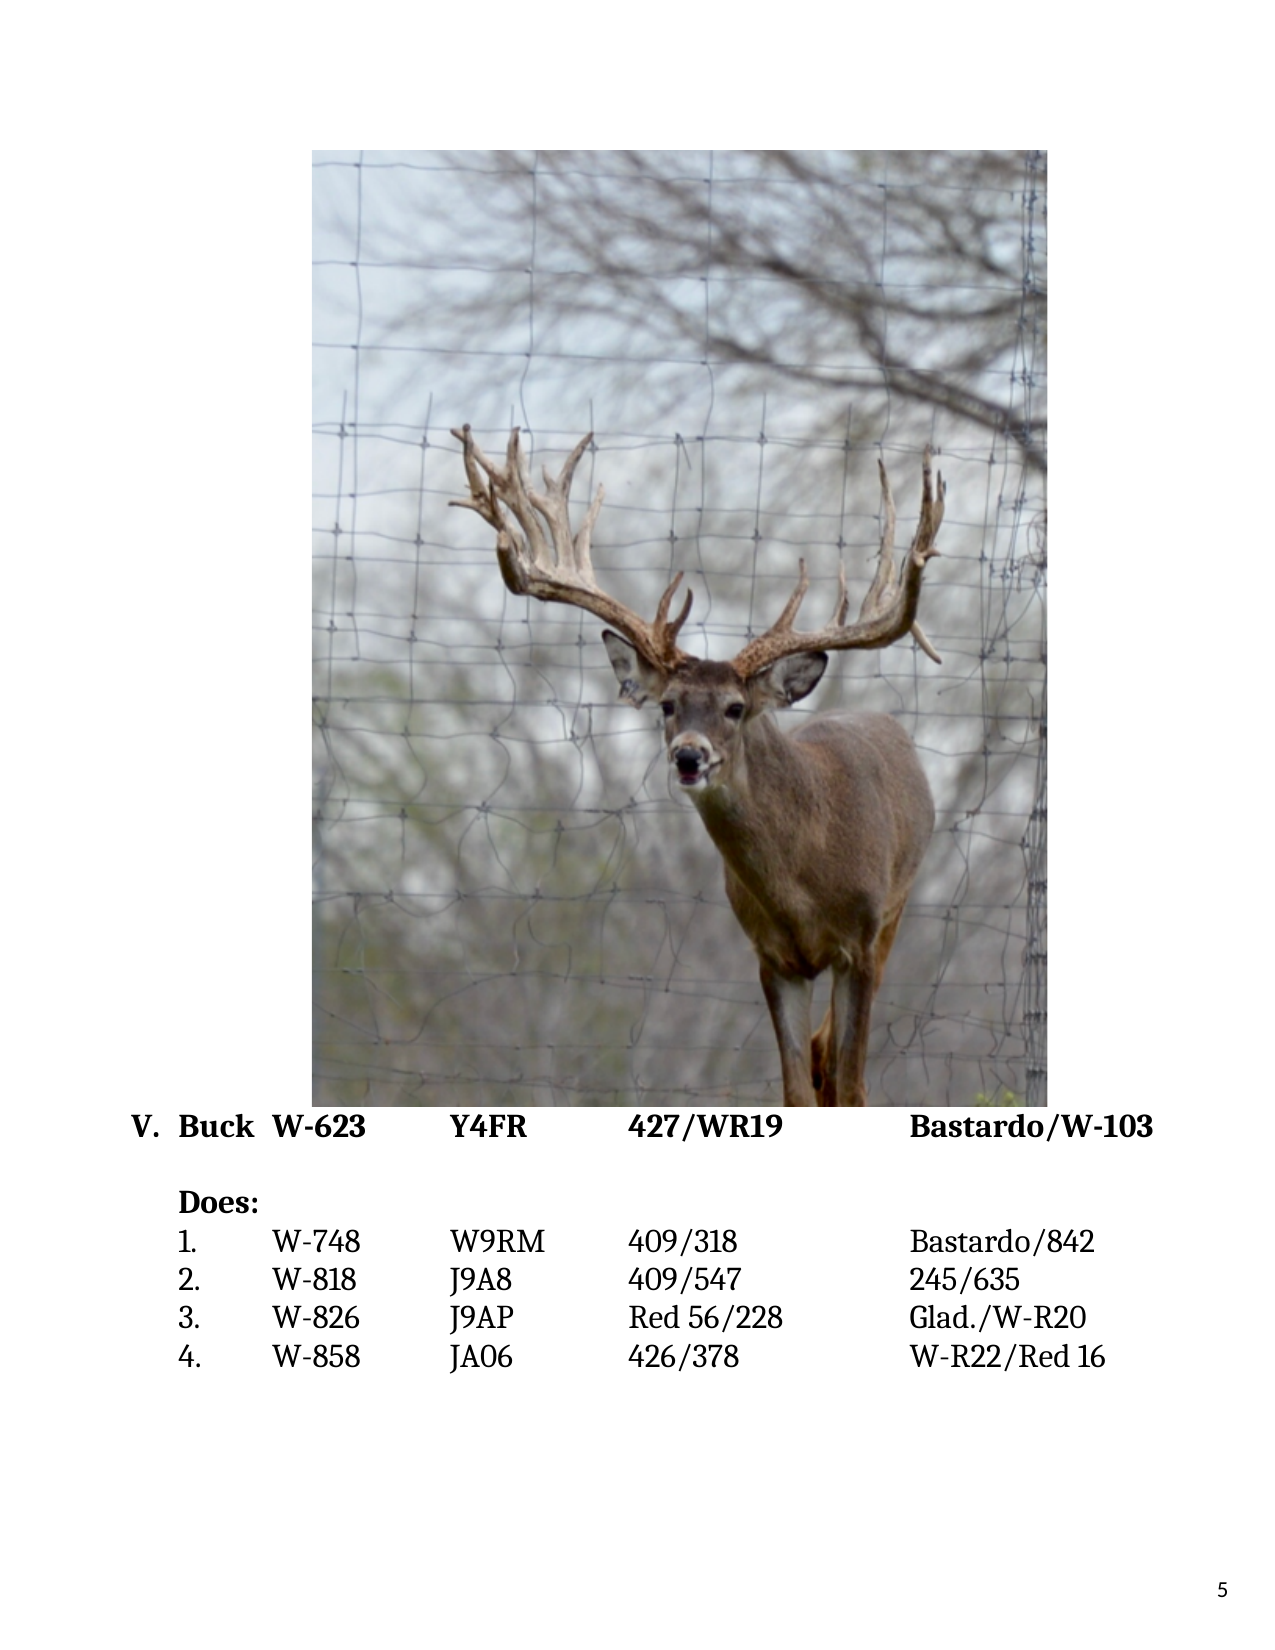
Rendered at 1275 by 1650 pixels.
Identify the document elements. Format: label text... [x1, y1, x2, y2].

text 3. W-826 J9AP Red 56/228 Glad./W-R20 [131, 1299, 1228, 1337]
text Does: [131, 1184, 1228, 1222]
text 1. W-748 W9RM 409/318 Bastardo/842 [131, 1222, 1228, 1260]
text 2. W-818 J9A8 409/547 245/635 [131, 1260, 1228, 1299]
text V. Buck W-623 Y4FR 427/WR19 Bastardo/W-103 [131, 1107, 1228, 1145]
picture [311, 150, 1048, 1107]
text 4. W-858 JA06 426/378 W-R22/Red 16 [131, 1337, 1228, 1375]
